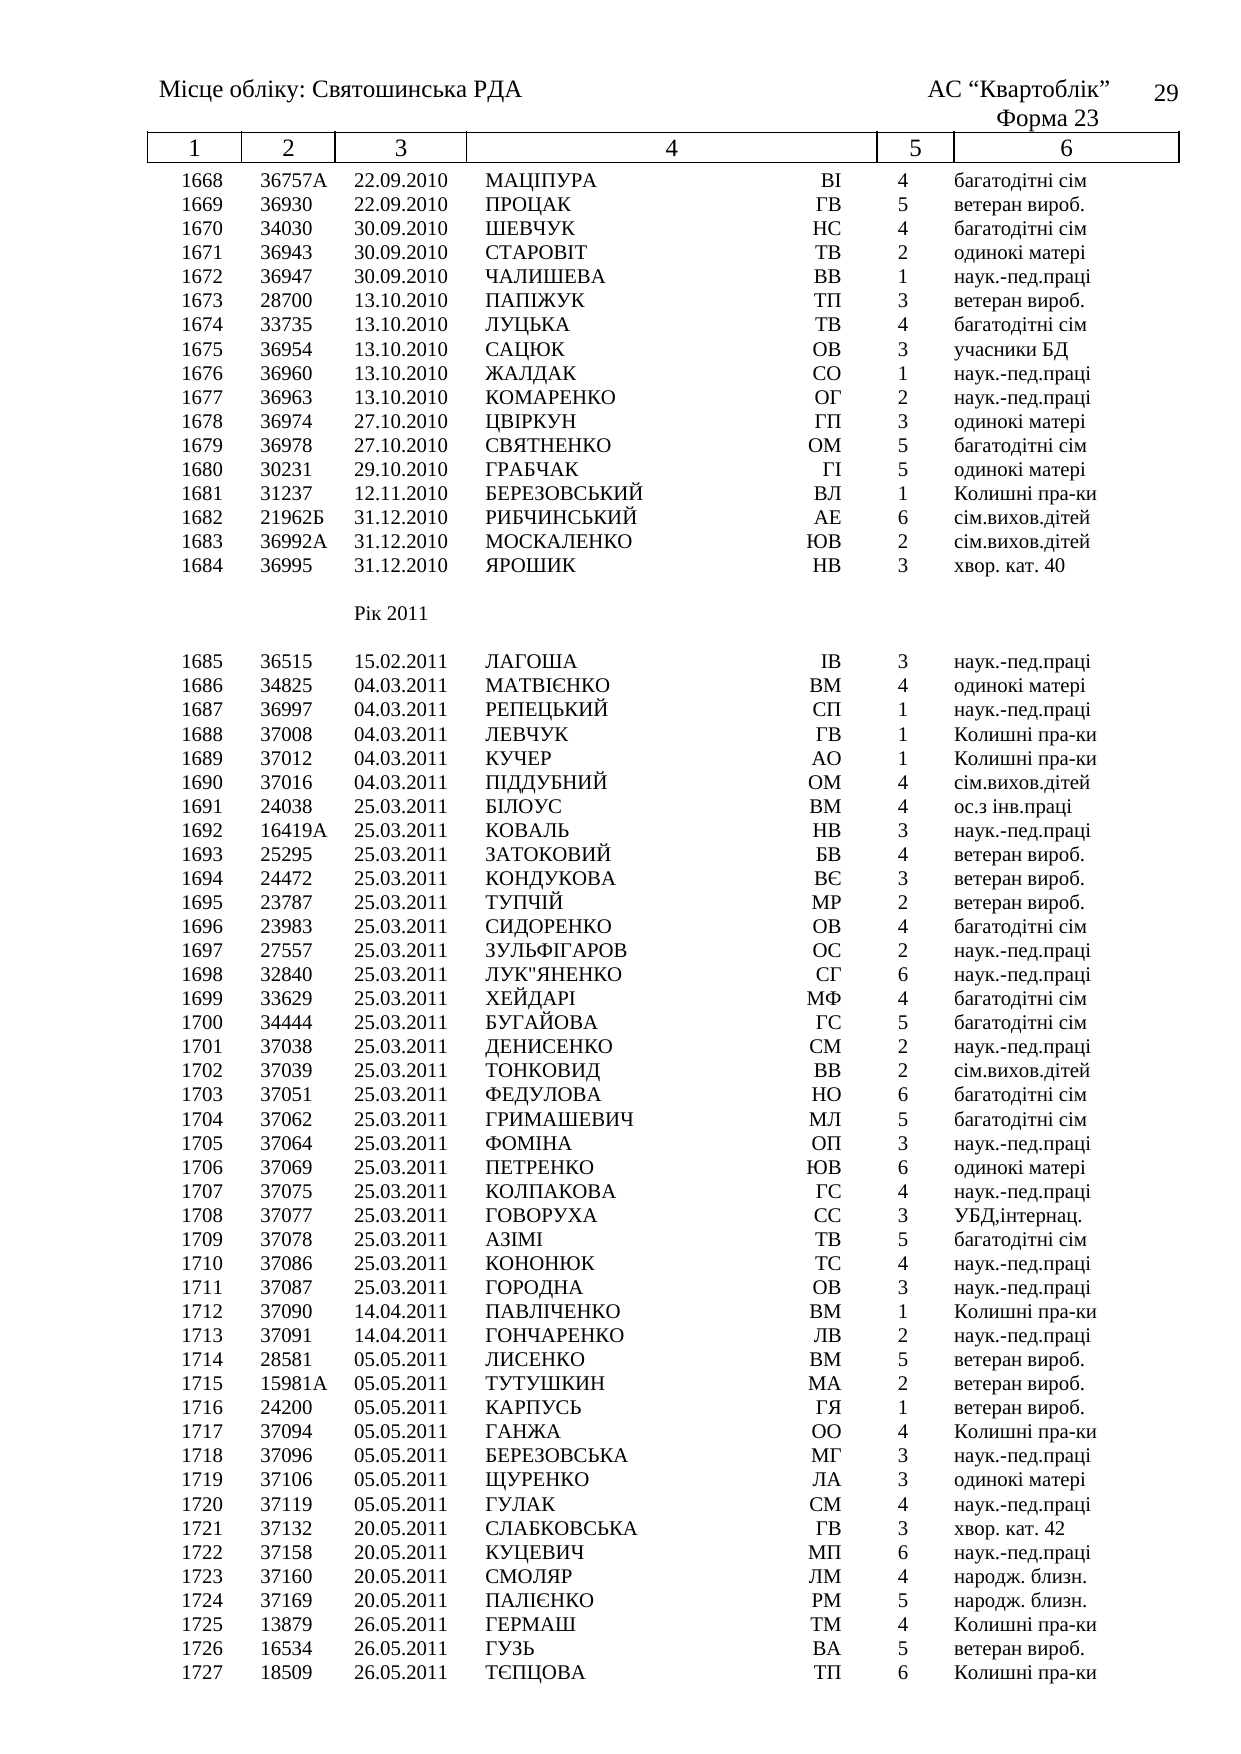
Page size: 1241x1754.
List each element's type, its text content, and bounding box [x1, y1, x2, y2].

text 1710 37086 25.03.2011 КОНОНЮК ТС 4 наук.-пед.праці [148, 1251, 1181, 1275]
text 1670 34030 30.09.2010 ШЕВЧУК НС 4 багатодітні сім [148, 216, 1181, 240]
text 1686 34825 04.03.2011 МАТВІЄНКО ВМ 4 одинокі матері [148, 673, 1181, 697]
text 1674 33735 13.10.2010 ЛУЦЬКА ТВ 4 багатодітні сім [148, 312, 1181, 336]
text 1700 34444 25.03.2011 БУГАЙОВА ГС 5 багатодітні сім [148, 1010, 1181, 1034]
text 1709 37078 25.03.2011 АЗІМІ ТВ 5 багатодітні сім [148, 1227, 1181, 1251]
text 1711 37087 25.03.2011 ГОРОДНА ОВ 3 наук.-пед.праці [148, 1275, 1181, 1299]
text 1677 36963 13.10.2010 КОМАРЕНКО ОГ 2 наук.-пед.праці [148, 384, 1181, 409]
text 1687 36997 04.03.2011 РЕПЕЦЬКИЙ СП 1 наук.-пед.праці [148, 697, 1181, 721]
text 1675 36954 13.10.2010 САЦЮК ОВ 3 учасники БД [148, 336, 1181, 361]
text 1681 31237 12.11.2010 БЕРЕЗОВСЬКИЙ ВЛ 1 Колишні пра-ки [148, 481, 1181, 505]
text 1706 37069 25.03.2011 ПЕТРЕНКО ЮВ 6 одинокі матері [148, 1154, 1181, 1179]
text 1694 24472 25.03.2011 КОНДУКОВА ВЄ 3 ветеран вироб. [148, 866, 1181, 890]
text 1698 32840 25.03.2011 ЛУК"ЯНЕНКО СГ 6 наук.-пед.праці [148, 962, 1181, 986]
text 1724 37169 20.05.2011 ПАЛІЄНКО РМ 5 народж. близн. [148, 1588, 1181, 1612]
text 1690 37016 04.03.2011 ПІДДУБНИЙ ОМ 4 сім.вихов.дітей [148, 769, 1181, 794]
text Рік 2011 [148, 601, 1181, 625]
text 1714 28581 05.05.2011 ЛИСЕНКО ВМ 5 ветеран вироб. [148, 1347, 1181, 1371]
text 1701 37038 25.03.2011 ДЕНИСЕНКО СМ 2 наук.-пед.праці [148, 1034, 1181, 1058]
text 1704 37062 25.03.2011 ГРИМАШЕВИЧ МЛ 5 багатодітні сім [148, 1106, 1181, 1131]
text 1716 24200 05.05.2011 КАРПУСЬ ГЯ 1 ветеран вироб. [148, 1395, 1181, 1419]
text 1668 36757А 22.09.2010 МАЦІПУРА ВІ 4 багатодітні сім [148, 168, 1181, 192]
text 1673 28700 13.10.2010 ПАПІЖУК ТП 3 ветеран вироб. [148, 288, 1181, 312]
text 1684 36995 31.12.2010 ЯРОШИК НВ 3 хвор. кат. 40 [148, 553, 1181, 577]
text 1693 25295 25.03.2011 ЗАТОКОВИЙ БВ 4 ветеран вироб. [148, 842, 1181, 866]
text 1712 37090 14.04.2011 ПАВЛІЧЕНКО ВМ 1 Колишні пра-ки [148, 1299, 1181, 1323]
text 1719 37106 05.05.2011 ЩУРЕНКО ЛА 3 одинокі матері [148, 1467, 1181, 1491]
text 1721 37132 20.05.2011 СЛАБКОВСЬКА ГВ 3 хвор. кат. 42 [148, 1516, 1181, 1539]
text 1696 23983 25.03.2011 СИДОРЕНКО ОВ 4 багатодітні сім [148, 914, 1181, 938]
text 1682 21962Б 31.12.2010 РИБЧИНСЬКИЙ АЕ 6 сім.вихов.дітей [148, 505, 1181, 529]
text 1702 37039 25.03.2011 ТОНКОВИД ВВ 2 сім.вихов.дітей [148, 1058, 1181, 1082]
text 1699 33629 25.03.2011 ХЕЙДАРІ МФ 4 багатодітні сім [148, 986, 1181, 1010]
text 1676 36960 13.10.2010 ЖАЛДАК СО 1 наук.-пед.праці [148, 361, 1181, 384]
text 1715 15981А 05.05.2011 ТУТУШКИН МА 2 ветеран вироб. [148, 1371, 1181, 1395]
text 1685 36515 15.02.2011 ЛАГОША ІВ 3 наук.-пед.праці [148, 649, 1181, 673]
text 1707 37075 25.03.2011 КОЛПАКОВА ГС 4 наук.-пед.праці [148, 1179, 1181, 1203]
text 1697 27557 25.03.2011 ЗУЛЬФІГАРОВ ОС 2 наук.-пед.праці [148, 938, 1181, 962]
text 1725 13879 26.05.2011 ГЕРМАШ ТМ 4 Колишні пра-ки [148, 1612, 1181, 1636]
text 1726 16534 26.05.2011 ГУЗЬ ВА 5 ветеран вироб. [148, 1636, 1181, 1660]
text 1717 37094 05.05.2011 ГАНЖА ОО 4 Колишні пра-ки [148, 1419, 1181, 1443]
text 1672 36947 30.09.2010 ЧАЛИШЕВА ВВ 1 наук.-пед.праці [148, 264, 1181, 288]
text 1688 37008 04.03.2011 ЛЕВЧУК ГВ 1 Колишні пра-ки [148, 721, 1181, 746]
text 1695 23787 25.03.2011 ТУПЧІЙ МР 2 ветеран вироб. [148, 890, 1181, 914]
text 1705 37064 25.03.2011 ФОМІНА ОП 3 наук.-пед.праці [148, 1131, 1181, 1154]
text 1689 37012 04.03.2011 КУЧЕР АО 1 Колишні пра-ки [148, 746, 1181, 769]
text 1683 36992А 31.12.2010 МОСКАЛЕНКО ЮВ 2 сім.вихов.дітей [148, 529, 1181, 553]
text 1723 37160 20.05.2011 СМОЛЯР ЛМ 4 народж. близн. [148, 1564, 1181, 1588]
text 1680 30231 29.10.2010 ГРАБЧАК ГІ 5 одинокі матері [148, 457, 1181, 481]
text 1713 37091 14.04.2011 ГОНЧАРЕНКО ЛВ 2 наук.-пед.праці [148, 1323, 1181, 1347]
text 1679 36978 27.10.2010 СВЯТНЕНКО ОМ 5 багатодітні сім [148, 433, 1181, 457]
text 1703 37051 25.03.2011 ФЕДУЛОВА НО 6 багатодітні сім [148, 1082, 1181, 1106]
text 1722 37158 20.05.2011 КУЦЕВИЧ МП 6 наук.-пед.праці [148, 1539, 1181, 1564]
text 1678 36974 27.10.2010 ЦВІРКУН ГП 3 одинокі матері [148, 409, 1181, 433]
text 1718 37096 05.05.2011 БЕРЕЗОВСЬКА МГ 3 наук.-пед.праці [148, 1443, 1181, 1467]
text 1727 18509 26.05.2011 ТЄПЦОВА ТП 6 Колишні пра-ки [148, 1660, 1181, 1684]
text 1708 37077 25.03.2011 ГОВОРУХА СС 3 УБД,інтернац. [148, 1203, 1181, 1227]
text 1692 16419А 25.03.2011 КОВАЛЬ НВ 3 наук.-пед.праці [148, 818, 1181, 842]
text 1720 37119 05.05.2011 ГУЛАК СМ 4 наук.-пед.праці [148, 1491, 1181, 1516]
text 1671 36943 30.09.2010 СТАРОВІТ ТВ 2 одинокі матері [148, 240, 1181, 264]
text 1691 24038 25.03.2011 БІЛОУС ВМ 4 ос.з інв.праці [148, 794, 1181, 818]
text 1669 36930 22.09.2010 ПРОЦАК ГВ 5 ветеран вироб. [148, 192, 1181, 216]
